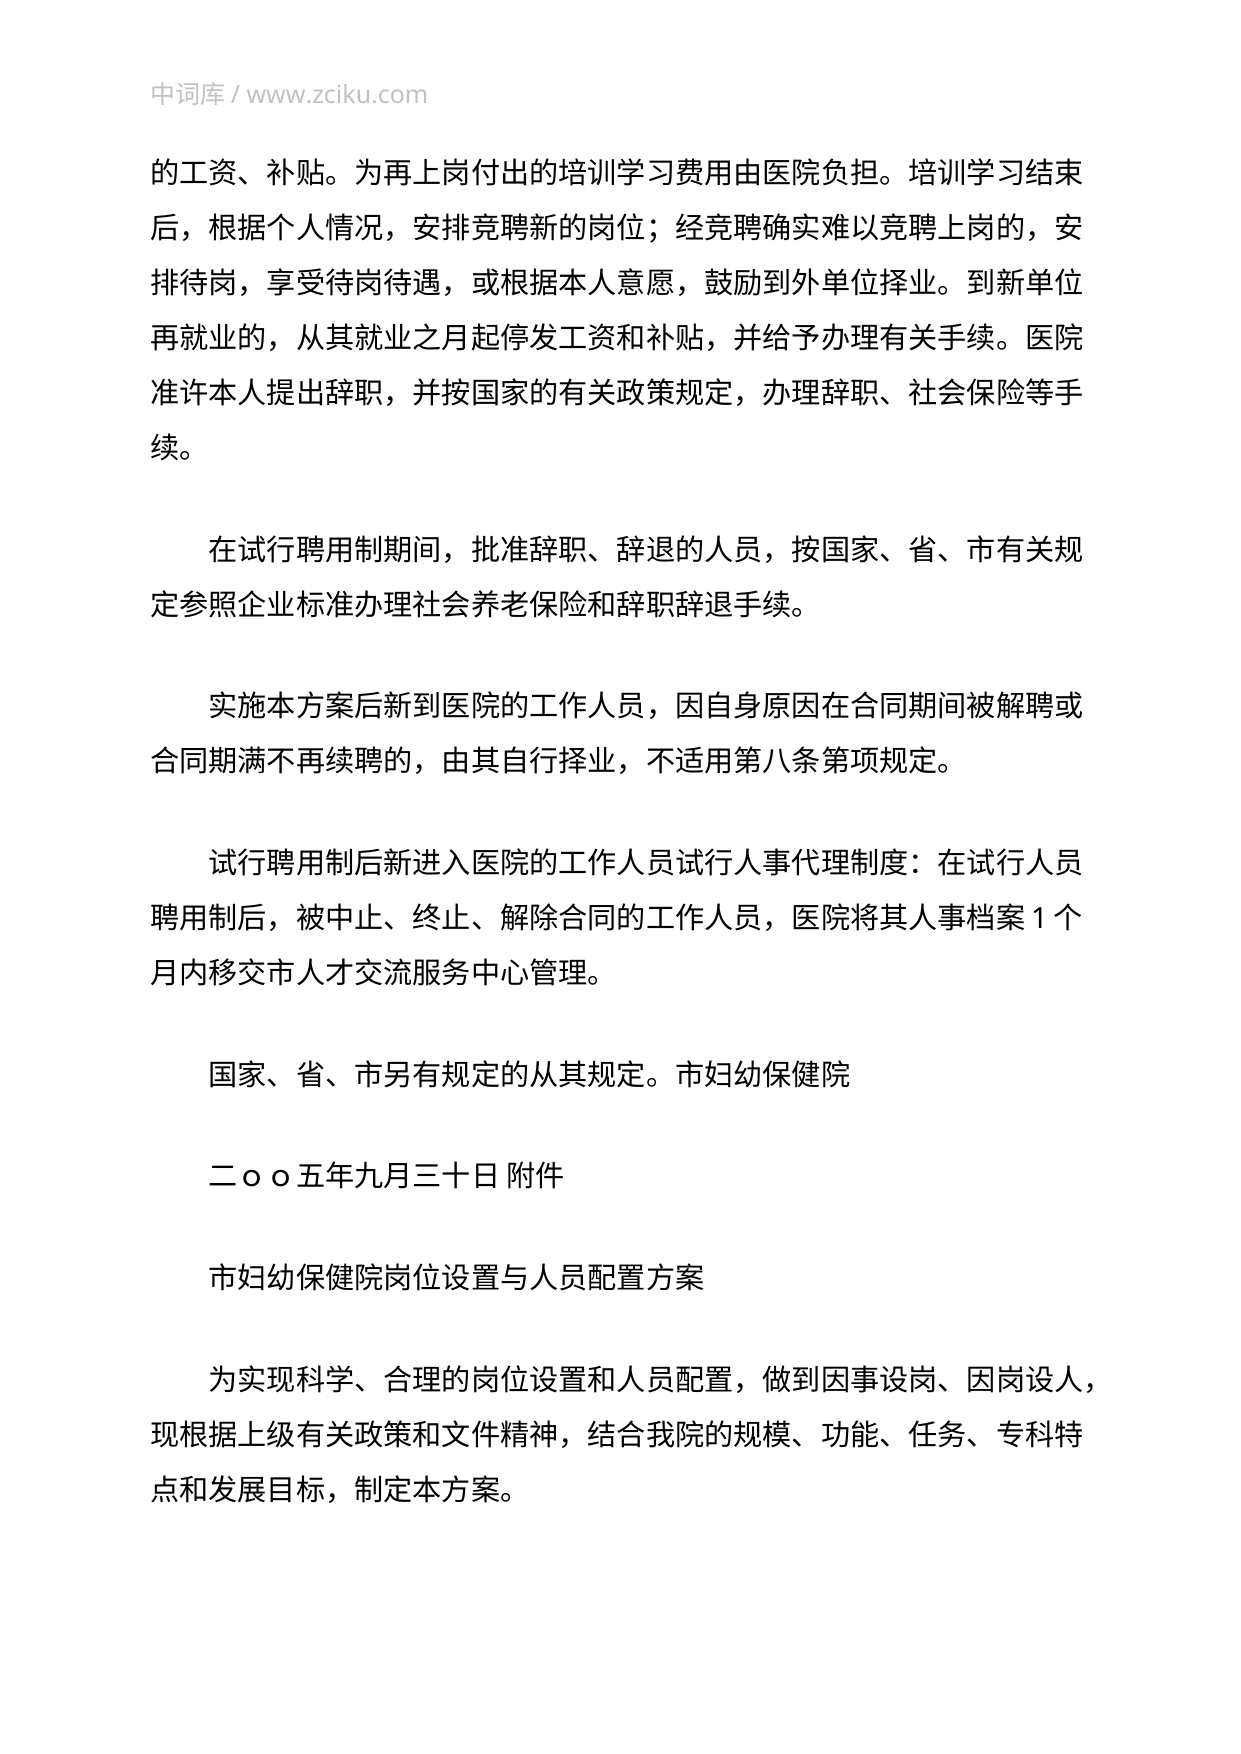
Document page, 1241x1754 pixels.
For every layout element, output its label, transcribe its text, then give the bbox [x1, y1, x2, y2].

text 二ｏｏ五年九月三十日 附件 [150, 1153, 1090, 1195]
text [150, 150, 1090, 467]
text 国家、省、市另有规定的从其规定。市妇幼保健院 [150, 1051, 1090, 1093]
text 实施本方案后新到医院的工作人员，因自身原因在合同期间被解聘或合同期满不再续聘的，由其自行择业，不适用第八条第项规定。 [150, 683, 1090, 780]
text 为实现科学、合理的岗位设置和人员配置，做到因事设岗、因岗设人，现根据上级有关政策和文件精神，结合我院的规模、功能、任务、专科特点和发展目标，制定本方案。 [150, 1357, 1090, 1509]
text 市妇幼保健院岗位设置与人员配置方案 [150, 1255, 1090, 1297]
text 试行聘用制后新进入医院的工作人员试行人事代理制度：在试行人员聘用制后，被中止、终止、解除合同的工作人员，医院将其人事档案1个月内移交市人才交流服务中心管理。 [150, 839, 1090, 992]
text 在试行聘用制期间，批准辞职、辞退的人员，按国家、省、市有关规定参照企业标准办理社会养老保险和辞职辞退手续。 [150, 526, 1090, 623]
